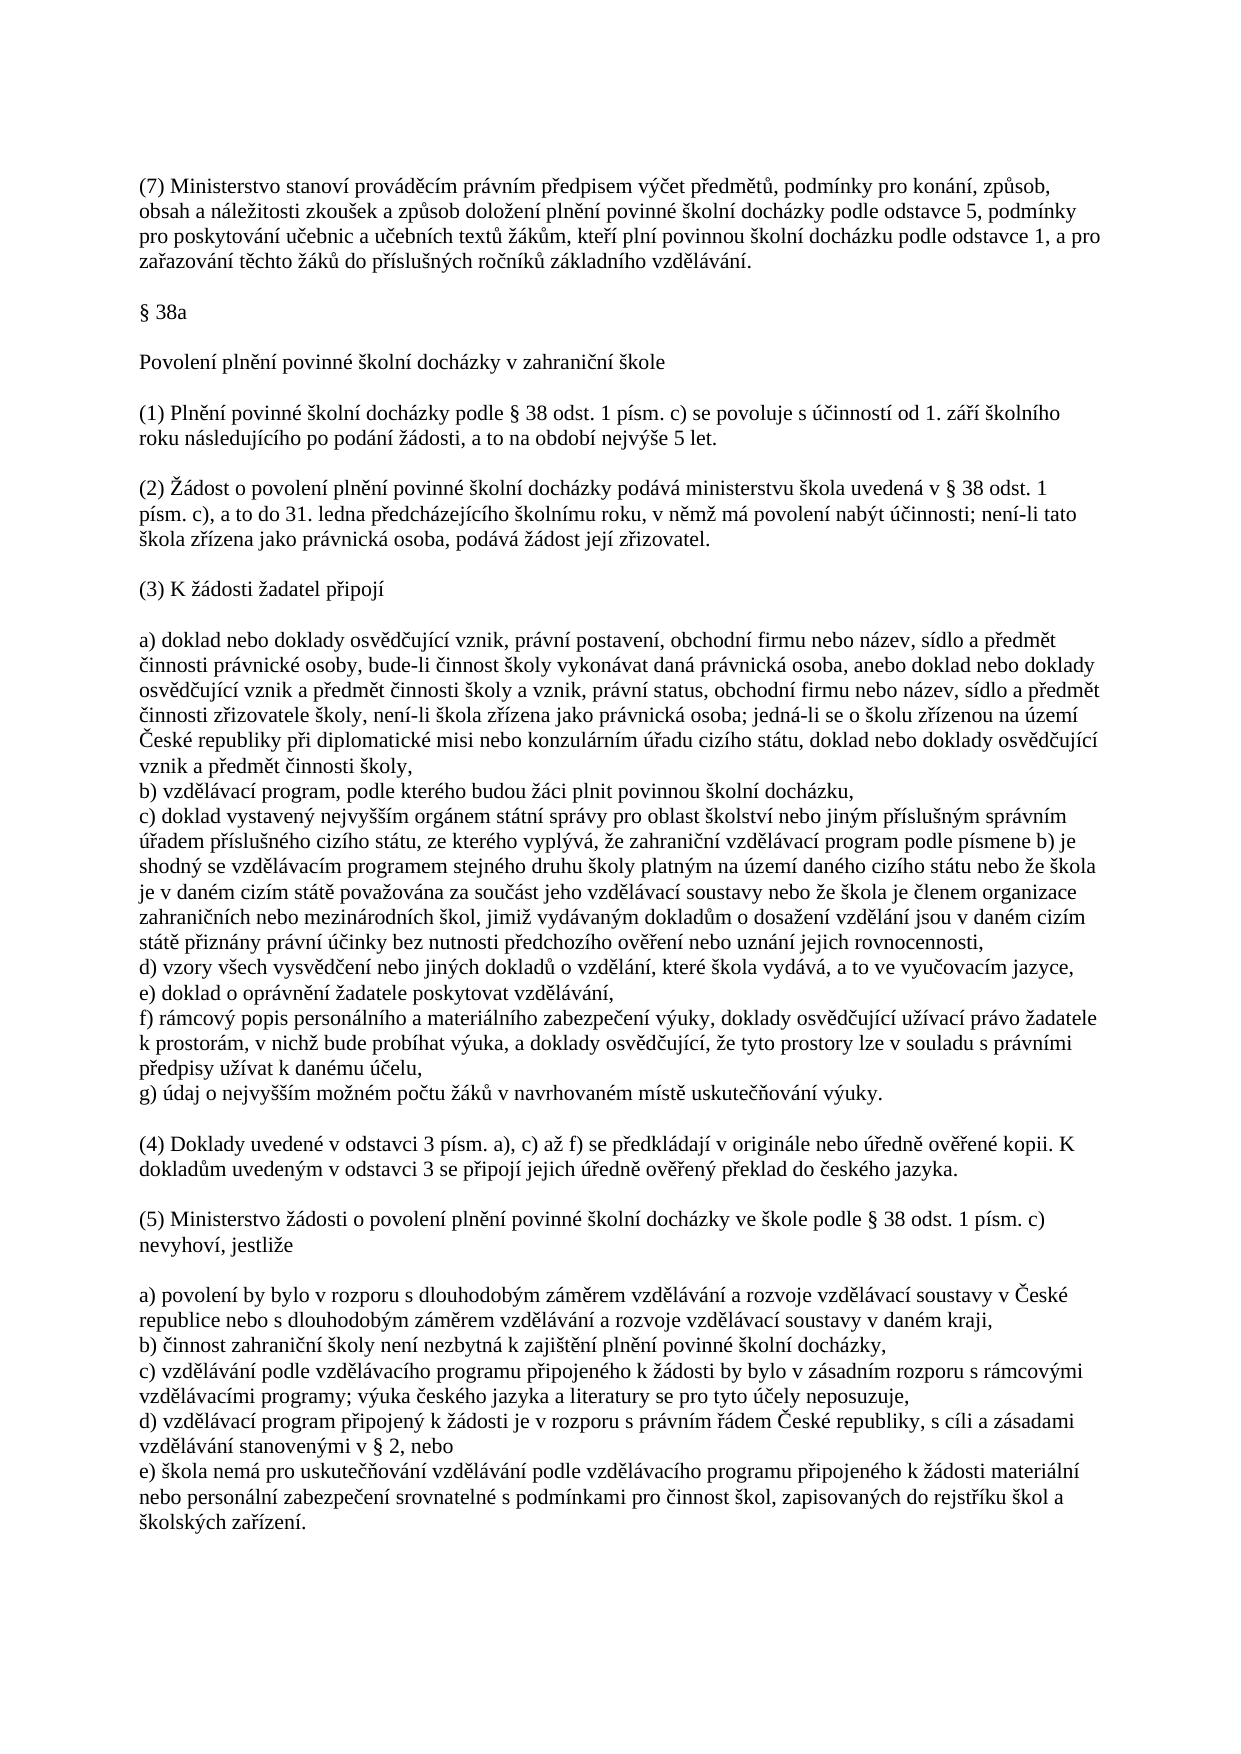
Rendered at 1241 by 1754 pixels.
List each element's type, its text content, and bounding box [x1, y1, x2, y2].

text b) činnost zahraniční školy není nezbytná k zajištění plnění povinné školní docházky, [139, 1332, 1101, 1358]
text c) doklad vystavený nejvyšším orgánem státní správy pro oblast školství nebo jiným příslušným správním úřadem příslušného cizího státu, ze kterého vyplývá, že zahraniční vzdělávací program podle písmene b) je shodný se vzdělávacím programem stejného druhu školy platným na území daného cizího státu nebo že škola je v daném cizím státě považována za součást jeho vzdělávací soustavy nebo že škola je členem organizace zahraničních nebo mezinárodních škol, jimiž vydávaným dokladům o dosažení vzdělání jsou v daném cizím státě přiznány právní účinky bez nutnosti předchozího ověření nebo uznání jejich rovnocennosti, [139, 803, 1101, 954]
text (2) Žádost o povolení plnění povinné školní docházky podává ministerstvu škola uvedená v § 38 odst. 1 písm. c), a to do 31. ledna předcházejícího školnímu roku, v němž má povolení nabýt účinnosti; není-li tato škola zřízena jako právnická osoba, podává žádost její zřizovatel. [139, 475, 1101, 551]
text d) vzdělávací program připojený k žádosti je v rozporu s právním řádem České republiky, s cíli a zásadami vzdělávání stanovenými v § 2, nebo [139, 1408, 1101, 1458]
text (1) Plnění povinné školní docházky podle § 38 odst. 1 písm. c) se povoluje s účinností od 1. září školního roku následujícího po podání žádosti, a to na období nejvýše 5 let. [139, 400, 1101, 450]
text (7) Ministerstvo stanoví prováděcím právním předpisem výčet předmětů, podmínky pro konání, způsob, obsah a náležitosti zkoušek a způsob doložení plnění povinné školní docházky podle odstavce 5, podmínky pro poskytování učebnic a učebních textů žákům, kteří plní povinnou školní docházku podle odstavce 1, a pro zařazování těchto žáků do příslušných ročníků základního vzdělávání. [139, 173, 1101, 274]
text g) údaj o nejvyšším možném počtu žáků v navrhovaném místě uskutečňování výuky. [139, 1080, 1101, 1106]
text (4) Doklady uvedené v odstavci 3 písm. a), c) až f) se předkládají v originále nebo úředně ověřené kopii. K dokladům uvedeným v odstavci 3 se připojí jejich úředně ověřený překlad do českého jazyka. [139, 1131, 1101, 1181]
text c) vzdělávání podle vzdělávacího programu připojeného k žádosti by bylo v zásadním rozporu s rámcovými vzdělávacími programy; výuka českého jazyka a literatury se pro tyto účely neposuzuje, [139, 1358, 1101, 1408]
text (3) K žádosti žadatel připojí [139, 576, 1101, 601]
text a) povolení by bylo v rozporu s dlouhodobým záměrem vzdělávání a rozvoje vzdělávací soustavy v České republice nebo s dlouhodobým záměrem vzdělávání a rozvoje vzdělávací soustavy v daném kraji, [139, 1282, 1101, 1332]
text f) rámcový popis personálního a materiálního zabezpečení výuky, doklady osvědčující užívací právo žadatele k prostorám, v nichž bude probíhat výuka, a doklady osvědčující, že tyto prostory lze v souladu s právními předpisy užívat k danému účelu, [139, 1005, 1101, 1080]
text a) doklad nebo doklady osvědčující vznik, právní postavení, obchodní firmu nebo název, sídlo a předmět činnosti právnické osoby, bude-li činnost školy vykonávat daná právnická osoba, anebo doklad nebo doklady osvědčující vznik a předmět činnosti školy a vznik, právní status, obchodní firmu nebo název, sídlo a předmět činnosti zřizovatele školy, není-li škola zřízena jako právnická osoba; jedná-li se o školu zřízenou na území České republiky při diplomatické misi nebo konzulárním úřadu cizího státu, doklad nebo doklady osvědčující vznik a předmět činnosti školy, [139, 627, 1101, 778]
text e) škola nemá pro uskutečňování vzdělávání podle vzdělávacího programu připojeného k žádosti materiální nebo personální zabezpečení srovnatelné s podmínkami pro činnost škol, zapisovaných do rejstříku škol a školských zařízení. [139, 1458, 1101, 1534]
text Povolení plnění povinné školní docházky v zahraniční škole [139, 349, 1101, 374]
text b) vzdělávací program, podle kterého budou žáci plnit povinnou školní docházku, [139, 778, 1101, 803]
text d) vzory všech vysvědčení nebo jiných dokladů o vzdělání, které škola vydává, a to ve vyučovacím jazyce, [139, 954, 1101, 979]
text e) doklad o oprávnění žadatele poskytovat vzdělávání, [139, 979, 1101, 1005]
text § 38a [139, 299, 1101, 324]
text (5) Ministerstvo žádosti o povolení plnění povinné školní docházky ve škole podle § 38 odst. 1 písm. c) nevyhoví, jestliže [139, 1206, 1101, 1257]
